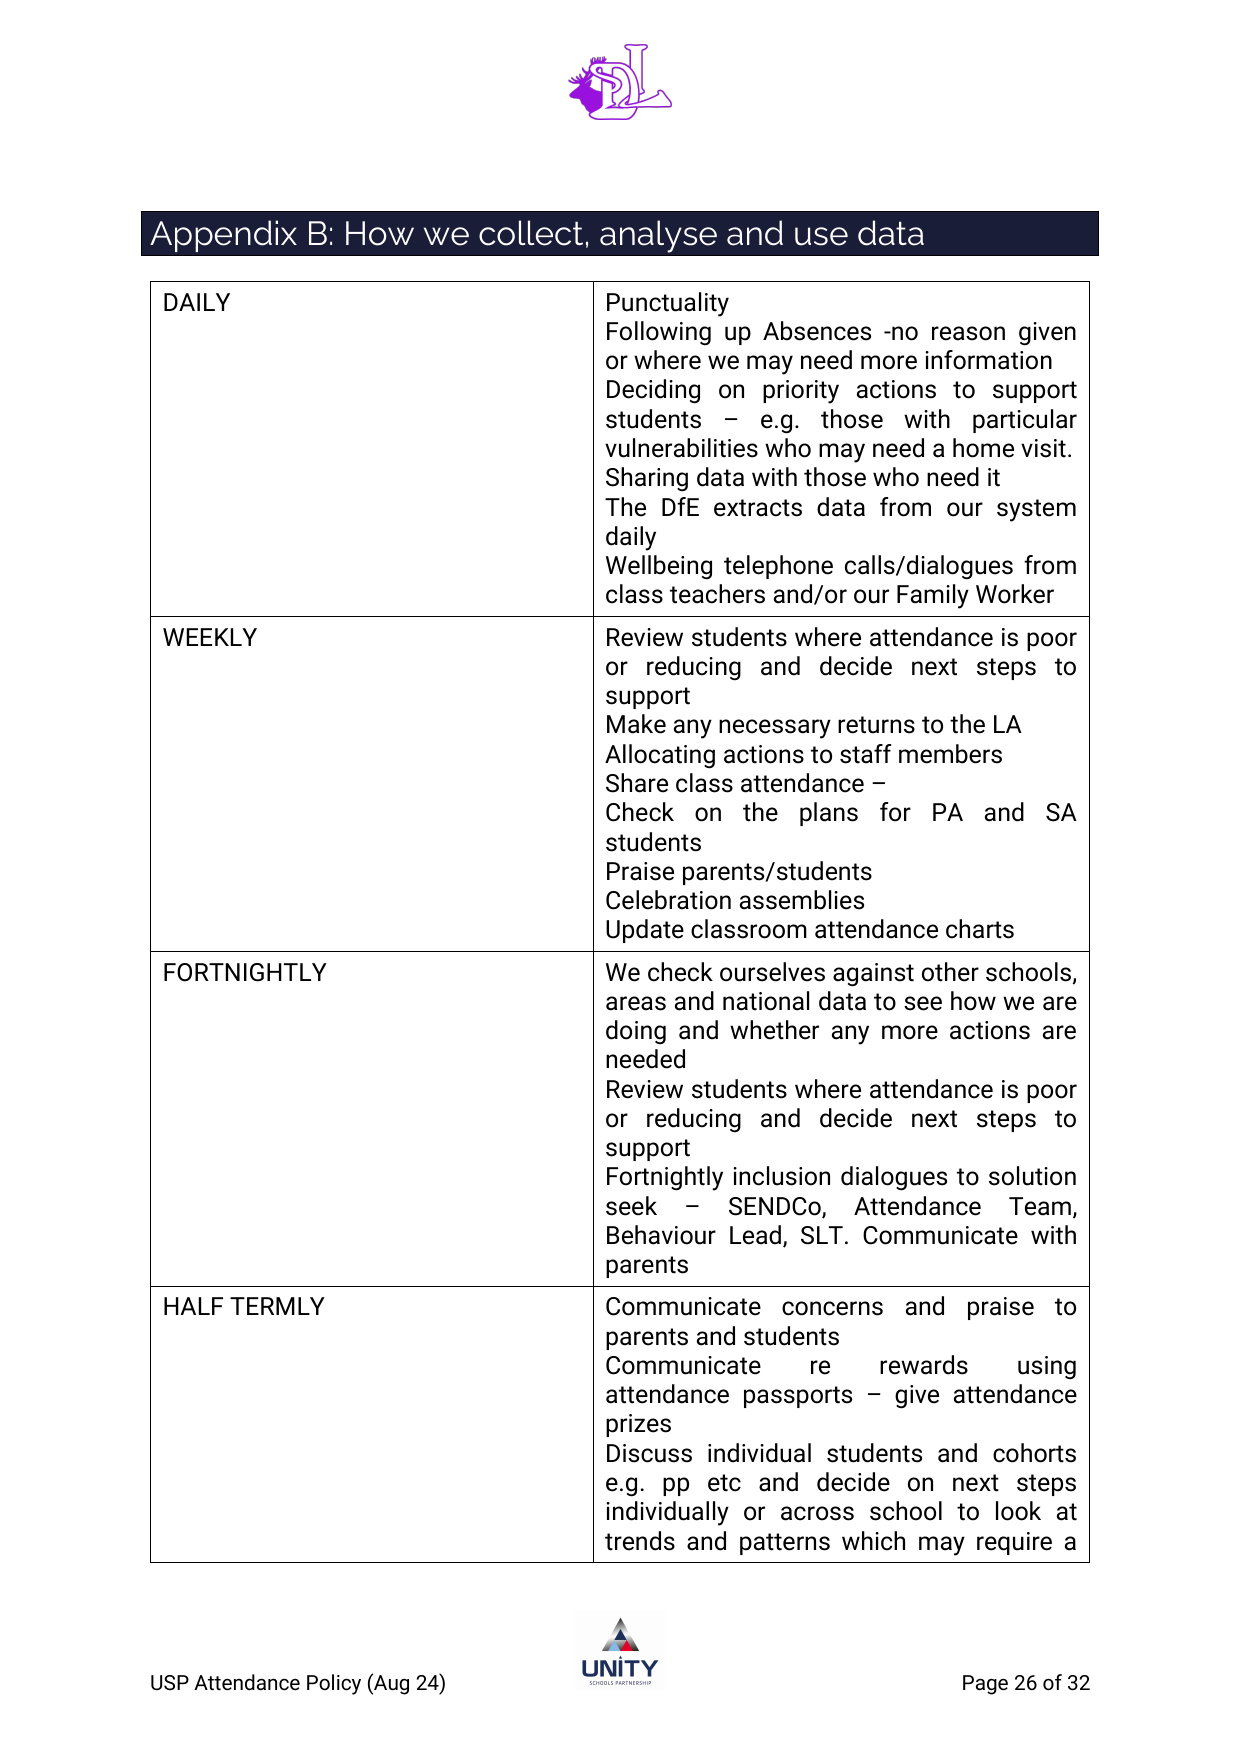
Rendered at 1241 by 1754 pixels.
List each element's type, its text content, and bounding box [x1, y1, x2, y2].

table_cell We check ourselves against other schools, areas and national data to see how we are doing and whether any more actions are needed Review students where attendance is poor or reducing and decide next steps to support Fortnightly inclusion dialogues to solution seek – SENDCo, Attendance Team, Behaviour Lead, SLT. Communicate with parents [594, 952, 1089, 1286]
picture [575, 1611, 666, 1691]
table_cell HALF TERMLY [151, 1287, 593, 1562]
table_cell Review students where attendance is poor or reducing and decide next steps to support Make any necessary returns to the LA Allocating actions to staff members Share class attendance – Check on the plans for PA and SA students Praise parents/students Celebration assemblies Update classroom attendance charts [594, 617, 1089, 951]
table_header DAILY [151, 282, 593, 616]
table_header Punctuality Following up Absences -no reason given or where we may need more information Deciding on priority actions to support students – e.g. those with particular vulnerabilities who may need a home visit. Sharing data with those who need it The DfE extracts data from our system daily Wellbeing telephone calls/dialogues from class teachers and/or our Family Worker [594, 282, 1089, 616]
table_cell WEEKLY [151, 617, 593, 951]
table_cell FORTNIGHTLY [151, 952, 593, 1286]
subtitle Appendix B: How we collect, analyse and use data [142, 212, 1098, 255]
picture [568, 44, 672, 120]
